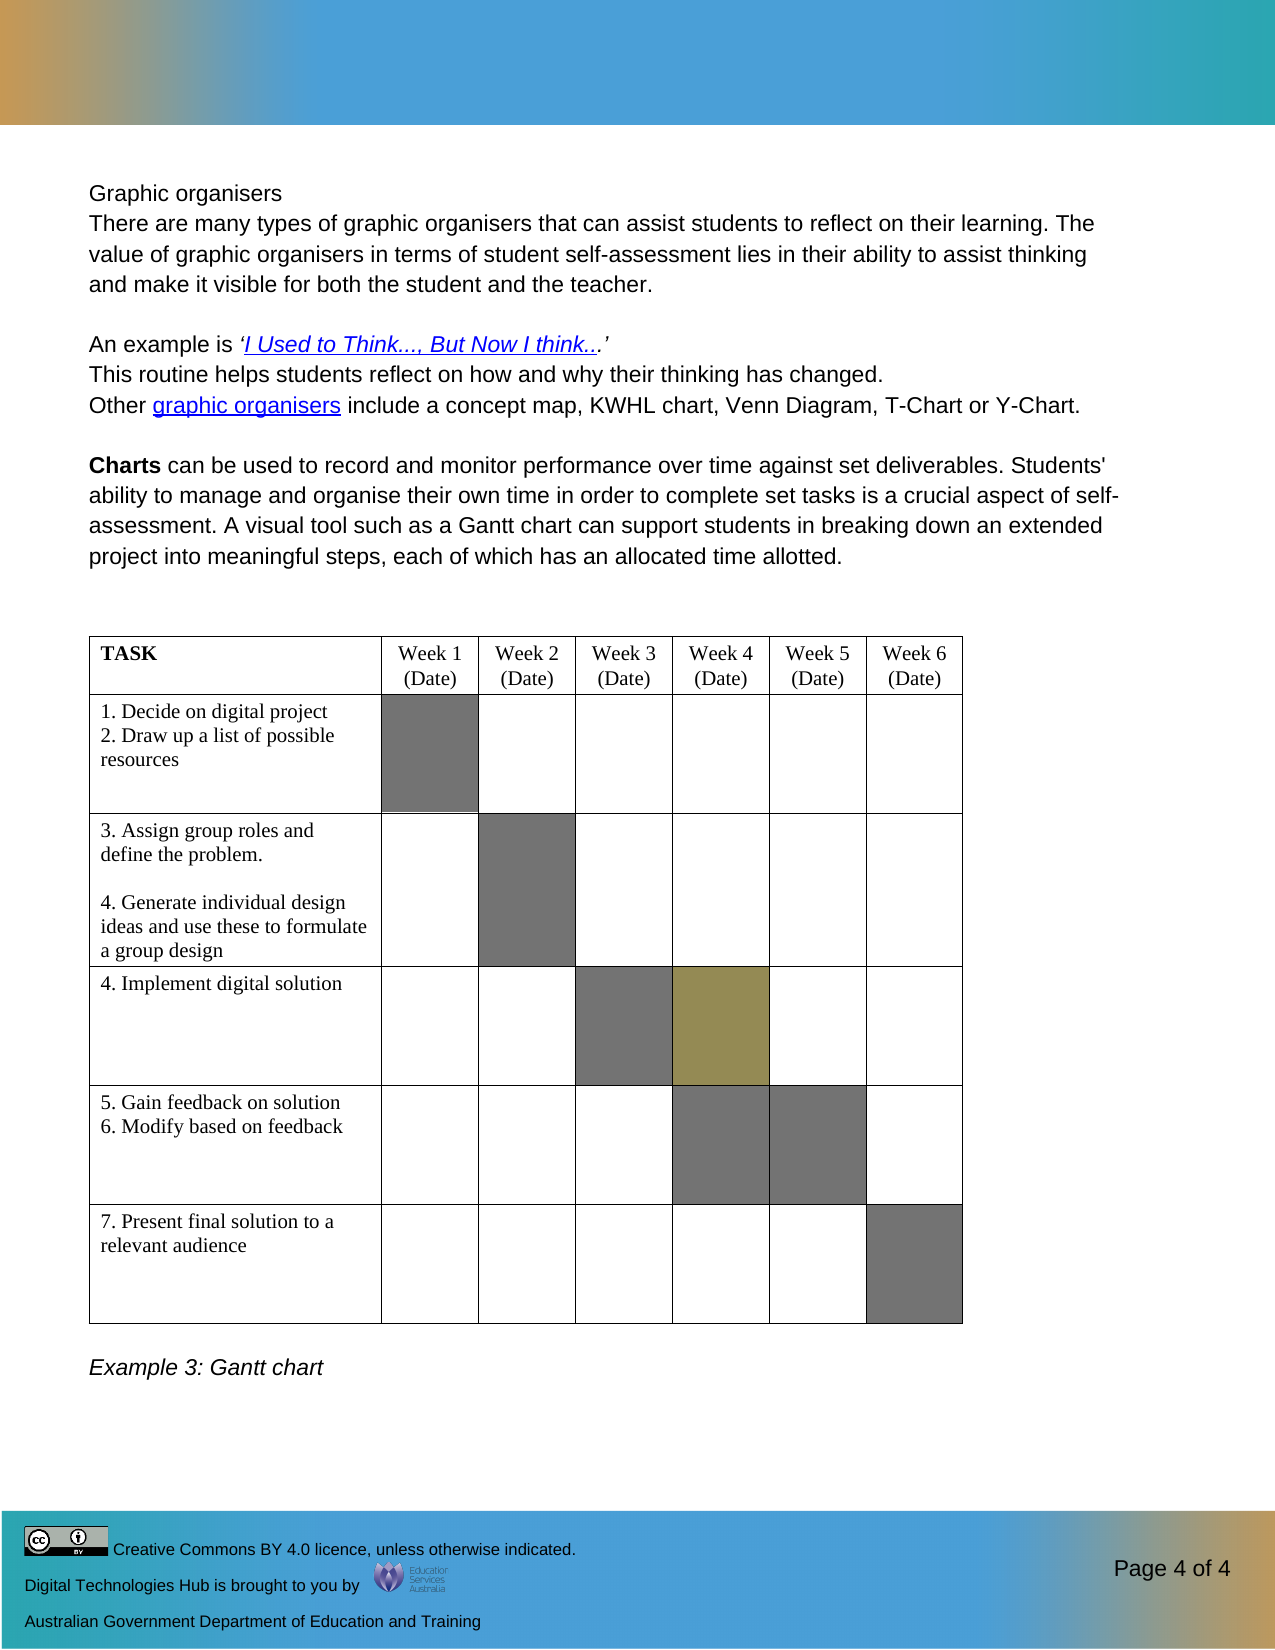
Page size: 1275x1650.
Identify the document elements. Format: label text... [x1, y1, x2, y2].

table_cell [382, 1205, 478, 1323]
table_cell [479, 1205, 575, 1323]
table_cell [576, 967, 672, 1085]
table_cell [382, 1086, 478, 1204]
table_cell 3. Assign group roles and define the problem. 4. Generate individual design ideas and use these to formulate a group design [90, 814, 381, 966]
table_cell 5. Gain feedback on solution 6. Modify based on feedback [90, 1086, 381, 1204]
table_cell [673, 1205, 769, 1323]
table_cell [673, 814, 769, 966]
table_cell [867, 967, 962, 1085]
table_cell [382, 695, 478, 812]
table_cell [867, 1086, 962, 1204]
table_header Week 1 (Date) [382, 637, 478, 694]
table_cell [382, 967, 478, 1085]
table_header Week 2 (Date) [479, 637, 575, 694]
table_cell [479, 967, 575, 1085]
text There are many types of graphic organisers that can assist students to reflect on their learning. The value of graphic organisers in terms of student self-assessment lies in their ability to assist thinking and make it visible for both the student and the teacher. [89, 210, 1125, 297]
table_cell [867, 695, 962, 812]
table_cell [673, 1086, 769, 1204]
table_cell [770, 814, 866, 966]
text Graphic organisers [89, 180, 1125, 207]
table_cell 7. Present final solution to a relevant audience [90, 1205, 381, 1323]
table_header Week 6 (Date) [867, 637, 962, 694]
text Charts can be used to record and monitor performance over time against set deliverables. Students' ability to manage and organise their own time in order to complete set tasks is a crucial aspect of self-assessment. A visual tool such as a Gantt chart can support students in breaking down an extended project into meaningful steps, each of which has an allocated time allotted. [89, 452, 1125, 569]
table_cell [770, 695, 866, 812]
table_cell [673, 695, 769, 812]
table_cell [867, 814, 962, 966]
table_cell [576, 1086, 672, 1204]
table_cell [479, 814, 575, 966]
table_cell [673, 967, 769, 1085]
table_cell [867, 1205, 962, 1323]
table_cell [770, 967, 866, 1085]
table_cell 1. Decide on digital project 2. Draw up a list of possible resources [90, 695, 381, 812]
picture [0, 0, 1275, 125]
table_header Week 3 (Date) [576, 637, 672, 694]
picture [3, 1511, 1275, 1648]
text Example 3: Gantt chart [89, 1354, 1125, 1380]
text An example is ‘I Used to Think..., But Now I think...’ This routine helps students reflect on how and why their thinking has changed. [89, 331, 1125, 388]
table_cell [770, 1205, 866, 1323]
table_cell [770, 1086, 866, 1204]
table_cell [576, 1205, 672, 1323]
table_cell [576, 695, 672, 812]
table_header Week 4 (Date) [673, 637, 769, 694]
table_cell [382, 814, 478, 966]
table_cell [576, 814, 672, 966]
table_cell [479, 695, 575, 812]
table_header Week 5 (Date) [770, 637, 866, 694]
table_cell [479, 1086, 575, 1204]
table_cell 4. Implement digital solution [90, 967, 381, 1085]
text Other graphic organisers include a concept map, KWHL chart, Venn Diagram, T-Chart or Y-Chart. [89, 392, 1125, 418]
table_header TASK [90, 637, 381, 694]
